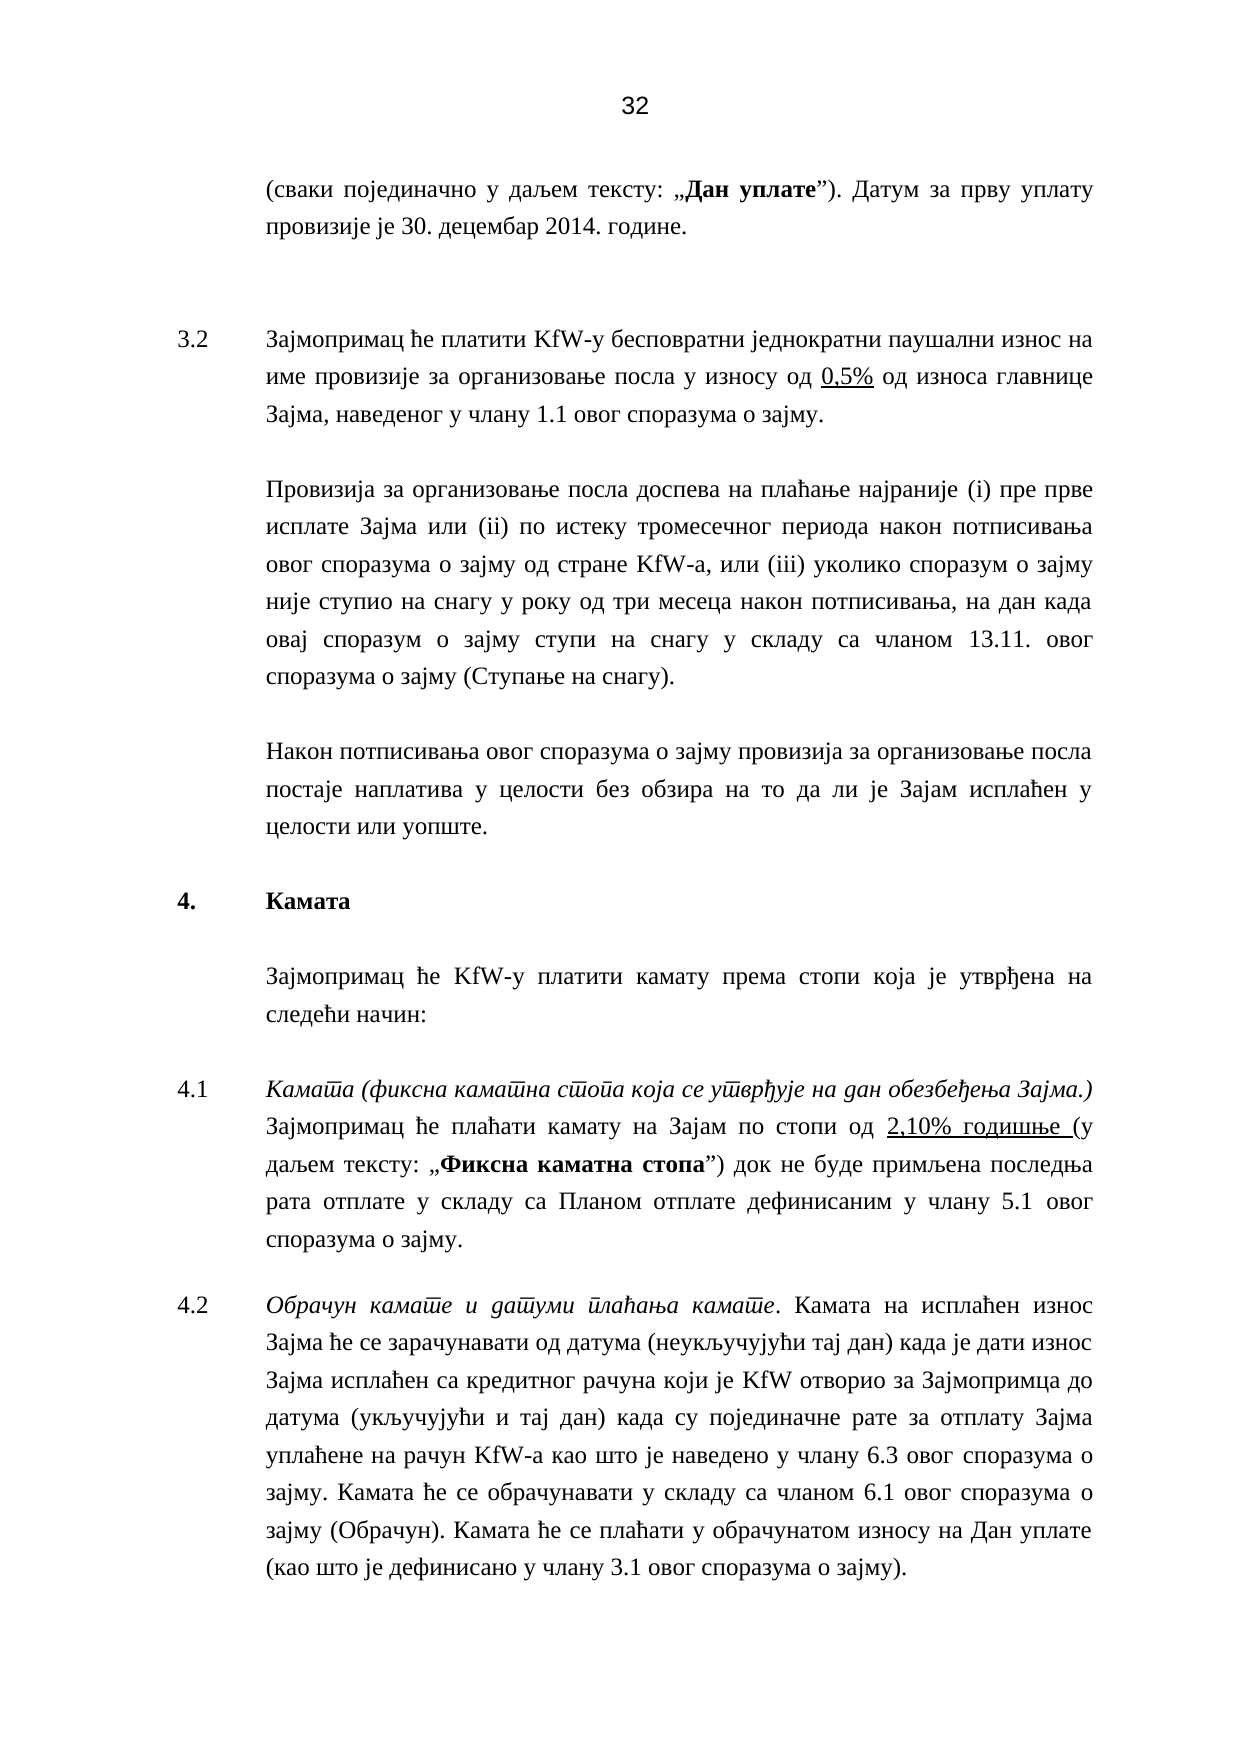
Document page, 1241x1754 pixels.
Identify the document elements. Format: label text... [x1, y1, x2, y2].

text 3.2 Зајмопримац ће платити KfW-у бесповратни једнократни паушални износ на име провизије за организовање посла у износу од 0,5% од износа главнице Зајма, наведеног у члану 1.1 овог споразума о зајму. [177, 315, 1093, 427]
text Провизија за организовање посла доспева на плаћање најраније (i) пре прве исплате Зајма или (ii) по истеку тромесечног периода након потписивања овог споразума о зајму од стране KfW-а, или (iii) уколико споразум о зајму није ступио на снагу у року од три месеца након потписивања, на дан када овај споразум о зајму ступи на снагу у складу са чланом 13.11. овог споразума о зајму (Ступање на снагу). [266, 465, 1093, 690]
text Након потписивања овог споразума о зајму провизија за организовање посла постаје наплатива у целости без обзира на то да ли је Зајам исплаћен у целости или уопште. [266, 727, 1093, 840]
text Зајмопримац ће KfW-у платити камату према стопи која је утврђена на следећи начин: [266, 952, 1093, 1027]
text 4.1 Камата (фиксна каматна стопа која се утврђује на дан обезбеђења Зајма.) Зајмопримац ће плаћати камату на Зајам по стопи од 2,10% годишње (у даљем тексту: „Фиксна каматна стопа”) док не буде примљена последња рата отплате у складу са Планом отплате дефинисаним у члану 5.1 овог споразума о зајму. [177, 1065, 1093, 1252]
text 4. Камата [177, 877, 1093, 915]
text 4.2 Обрачун камате и датуми плаћања камате. Камата на исплаћен износ Зајма ће се зарачунавати од датума (неукључујући тај дан) када је дати износ Зајма исплаћен са кредитног рачуна који је KfW отворио за Зајмопримца до датума (укључујући и тај дан) када су појединачне рате за отплату Зајма уплаћене на рачун KfW-а као што је наведено у члану 6.3 овог споразума о зајму. Камата ће се обрачунавати у складу са чланом 6.1 овог споразума о зајму (Обрачун). Камата ће се плаћати у обрачунатом износу на Дан уплате (као што је дефинисано у члану 3.1 овог споразума о зајму). [177, 1281, 1093, 1581]
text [266, 165, 1094, 240]
